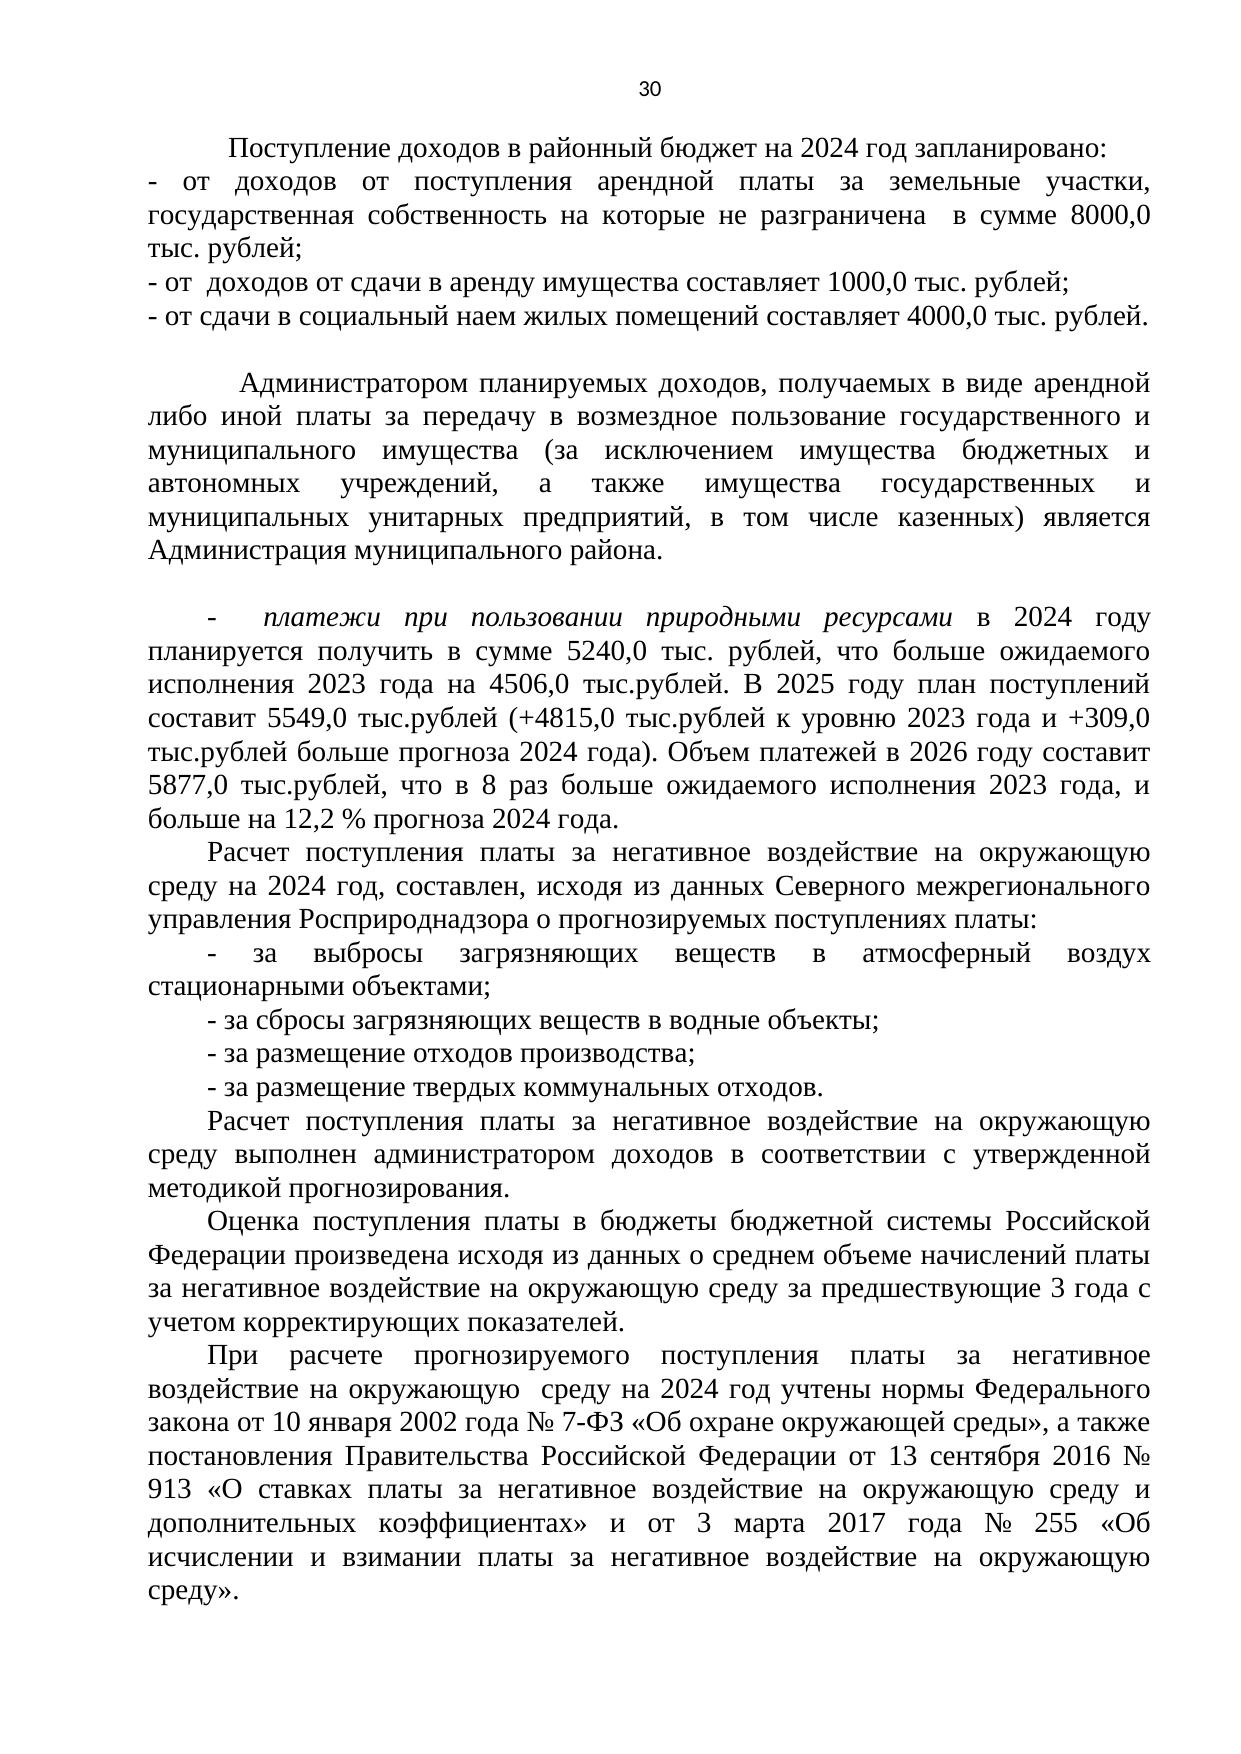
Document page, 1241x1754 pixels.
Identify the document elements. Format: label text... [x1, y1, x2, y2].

text Оценка поступления платы в бюджеты бюджетной системы Российской Федерации произведена исходя из данных о среднем объеме начислений платы за негативное воздействие на окружающую среду за предшествующие 3 года с учетом корректирующих показателей. [148, 1203, 1152, 1337]
text - за сбросы загрязняющих веществ в водные объекты; [148, 1002, 1152, 1036]
text При расчете прогнозируемого поступления платы за негативное воздействие на окружающую среду на 2024 год учтены нормы Федерального закона от 10 января 2002 года № 7-ФЗ «Об охране окружающей среды», а также постановления Правительства Российской Федерации от 13 сентября 2016 № 913 «О ставках платы за негативное воздействие на окружающую среду и дополнительных коэффициентах» и от 3 марта 2017 года № 255 «Об исчислении и взимании платы за негативное воздействие на окружающую среду». [148, 1337, 1152, 1606]
text Поступление доходов в районный бюджет на 2024 год запланировано: [148, 130, 1152, 163]
text Расчет поступления платы за негативное воздействие на окружающую среду выполнен администратором доходов в соответствии с утвержденной методикой прогнозирования. [148, 1103, 1152, 1203]
text - от доходов от поступления арендной платы за земельные участки, государственная собственность на которые не разграничена в сумме 8000,0 тыс. рублей; [148, 163, 1152, 264]
text Расчет поступления платы за негативное воздействие на окружающую среду на 2024 год, составлен, исходя из данных Северного межрегионального управления Росприроднадзора о прогнозируемых поступлениях платы: [148, 834, 1152, 935]
text - за размещение отходов производства; [148, 1036, 1152, 1069]
text - за размещение твердых коммунальных отходов. [148, 1069, 1152, 1103]
text - от доходов от сдачи в аренду имущества составляет 1000,0 тыс. рублей; [148, 264, 1152, 298]
text - за выбросы загрязняющих веществ в атмосферный воздух стационарными объектами; [148, 935, 1152, 1002]
text - от сдачи в социальный наем жилых помещений составляет 4000,0 тыс. рублей. [148, 298, 1152, 331]
text - платежи при пользовании природными ресурсами в 2024 году планируется получить в сумме 5240,0 тыс. рублей, что больше ожидаемого исполнения 2023 года на 4506,0 тыс.рублей. В 2025 году план поступлений составит 5549,0 тыс.рублей (+4815,0 тыс.рублей к уровню 2023 года и +309,0 тыс.рублей больше прогноза 2024 года). Объем платежей в 2026 году составит 5877,0 тыс.рублей, что в 8 раз больше ожидаемого исполнения 2023 года, и больше на 12,2 % прогноза 2024 года. [148, 599, 1152, 834]
text Администратором планируемых доходов, получаемых в виде арендной либо иной платы за передачу в возмездное пользование государственного и муниципального имущества (за исключением имущества бюджетных и автономных учреждений, а также имущества государственных и муниципальных унитарных предприятий, в том числе казенных) является Администрация муниципального района. [148, 365, 1152, 566]
